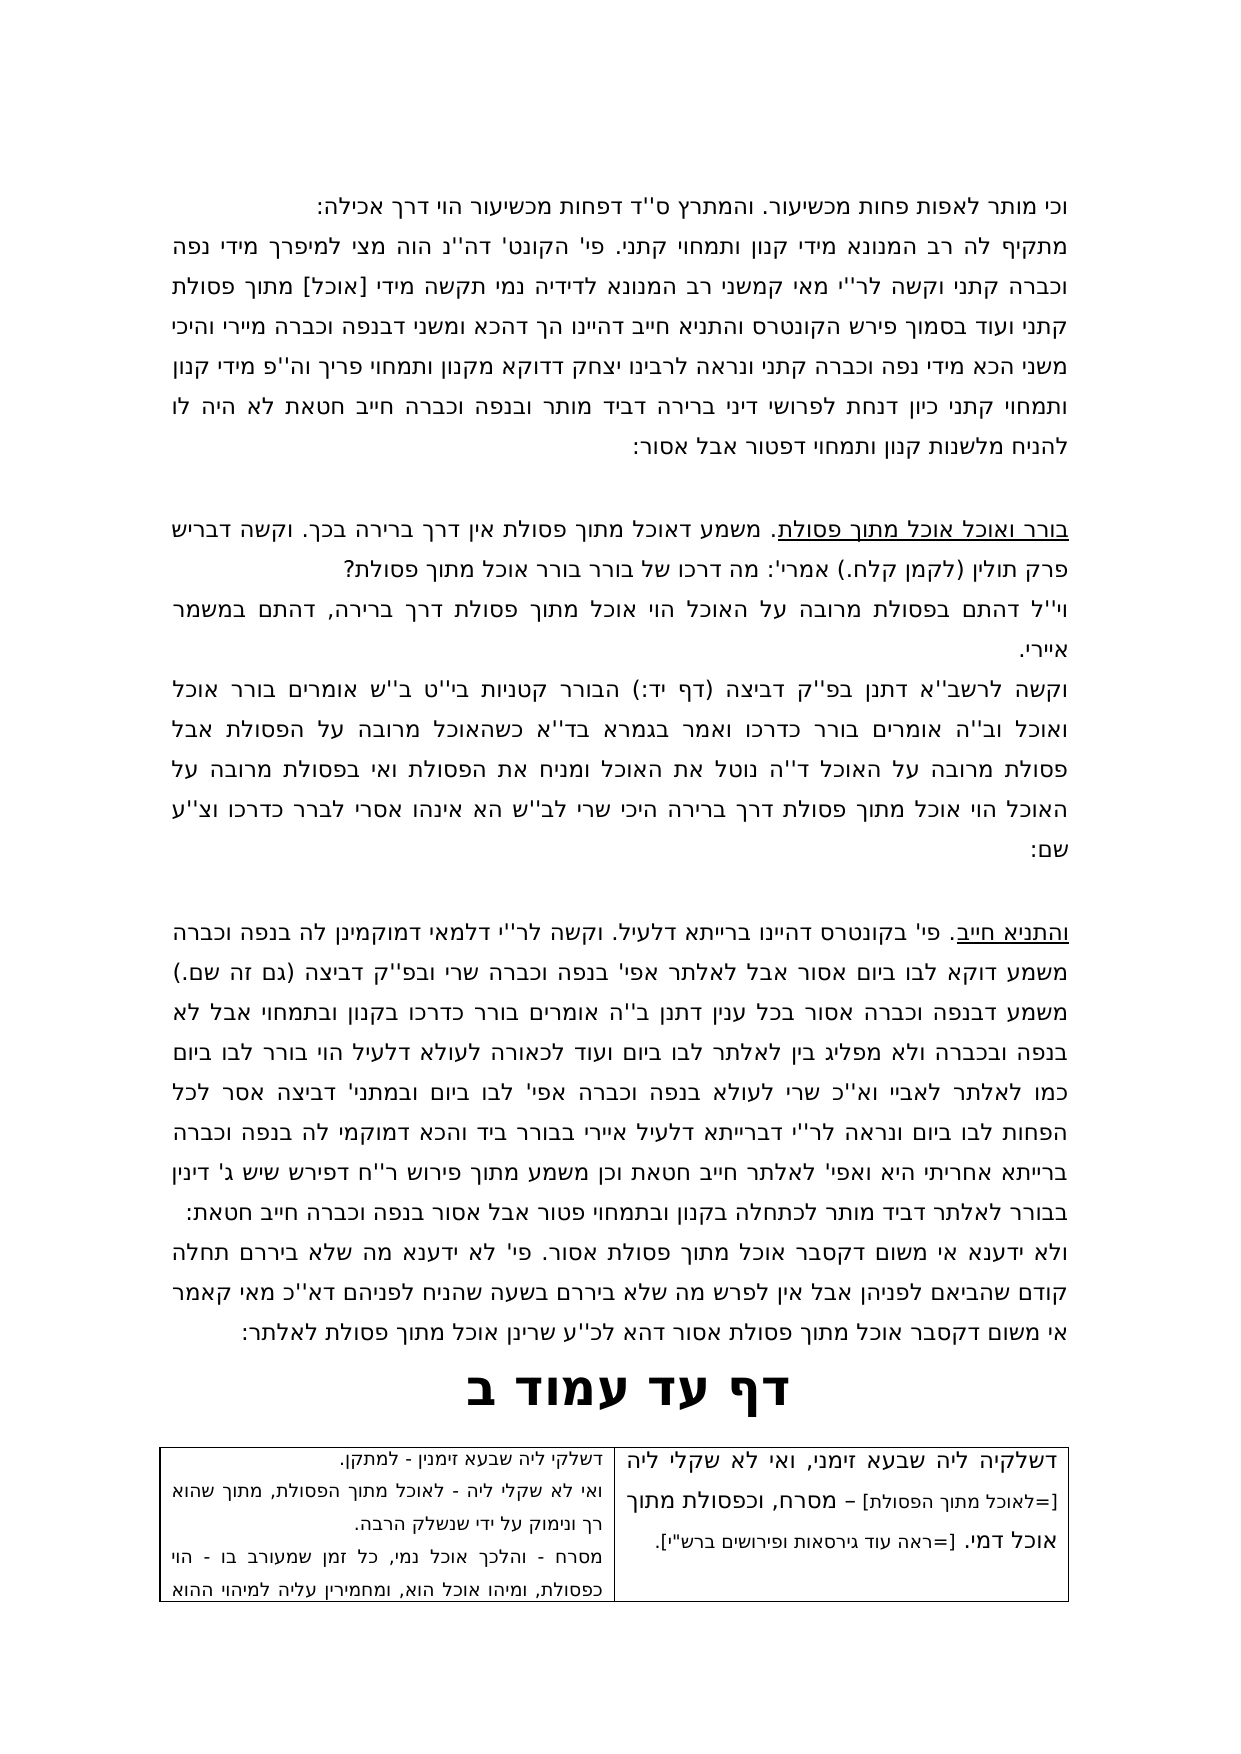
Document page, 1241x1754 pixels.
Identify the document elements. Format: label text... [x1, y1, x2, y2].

text מתקיף לה רב המנונא מידי קנון ותמחוי קתני. פי' הקונט' דה''נ הוה מצי למיפרך מידי נפה וכברה קתני וקשה לר''י מאי קמשני רב המנונא לדידיה נמי תקשה מידי [אוכל] מתוך פסולת קתני ועוד בסמוך פירש הקונטרס והתניא חייב דהיינו הך דהכא ומשני דבנפה וכברה מיירי והיכי משני הכא מידי נפה וכברה קתני ונראה לרבינו יצחק דדוקא מקנון ותמחוי פריך וה''פ מידי קנון ותמחוי קתני כיון דנחת לפרושי דיני ברירה דביד מותר ובנפה וכברה חייב חטאת לא היה לו להניח מלשנות קנון ותמחוי דפטור אבל אסור: [171, 233, 1069, 460]
text וקשה לרשב''א דתנן בפ''ק דביצה (דף יד:) הבורר קטניות בי''ט ב''ש אומרים בורר אוכל ואוכל וב''ה אומרים בורר כדרכו ואמר בגמרא בד''א כשהאוכל מרובה על הפסולת אבל פסולת מרובה על האוכל ד''ה נוטל את האוכל ומניח את הפסולת ואי בפסולת מרובה על האוכל הוי אוכל מתוך פסולת דרך ברירה היכי שרי לב''ש הא אינהו אסרי לברר כדרכו וצ''ע שם: [171, 676, 1069, 863]
text בורר ואוכל אוכל מתוך פסולת. משמע דאוכל מתוך פסולת אין דרך ברירה בכך. וקשה דבריש פרק תולין (לקמן קלח.) אמרי': מה דרכו של בורר בורר אוכל מתוך פסולת? [171, 516, 1069, 583]
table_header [615, 1448, 1068, 1601]
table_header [161, 1448, 614, 1601]
text וי''ל דהתם בפסולת מרובה על האוכל הוי אוכל מתוך פסולת דרך ברירה, דהתם במשמר איירי. [171, 596, 1069, 663]
text וכי מותר לאפות פחות מכשיעור. והמתרץ ס''ד דפחות מכשיעור הוי דרך אכילה: [171, 193, 1069, 220]
text ולא ידענא אי משום דקסבר אוכל מתוך פסולת אסור. פי' לא ידענא מה שלא ביררם תחלה קודם שהביאם לפניהן אבל אין לפרש מה שלא ביררם בשעה שהניח לפניהם דא''כ מאי קאמר אי משום דקסבר אוכל מתוך פסולת אסור דהא לכ''ע שרינן אוכל מתוך פסולת לאלתר: [171, 1239, 1069, 1346]
text והתניא חייב. פי' בקונטרס דהיינו ברייתא דלעיל. וקשה לר''י דלמאי דמוקמינן לה בנפה וכברה משמע דוקא לבו ביום אסור אבל לאלתר אפי' בנפה וכברה שרי ובפ''ק דביצה (גם זה שם.) משמע דבנפה וכברה אסור בכל ענין דתנן ב''ה אומרים בורר כדרכו בקנון ובתמחוי אבל לא בנפה ובכברה ולא מפליג בין לאלתר לבו ביום ועוד לכאורה לעולא דלעיל הוי בורר לבו ביום כמו לאלתר לאביי וא''כ שרי לעולא בנפה וכברה אפי' לבו ביום ובמתני' דביצה אסר לכל הפחות לבו ביום ונראה לר''י דברייתא דלעיל איירי בבורר ביד והכא דמוקמי לה בנפה וכברה ברייתא אחריתי היא ואפי' לאלתר חייב חטאת וכן משמע מתוך פירוש ר''ח דפירש שיש ג' דינין בבורר לאלתר דביד מותר לכתחלה בקנון ובתמחוי פטור אבל אסור בנפה וכברה חייב חטאת: [171, 919, 1069, 1226]
subtitle דף עד עמוד ב [171, 1359, 1069, 1418]
